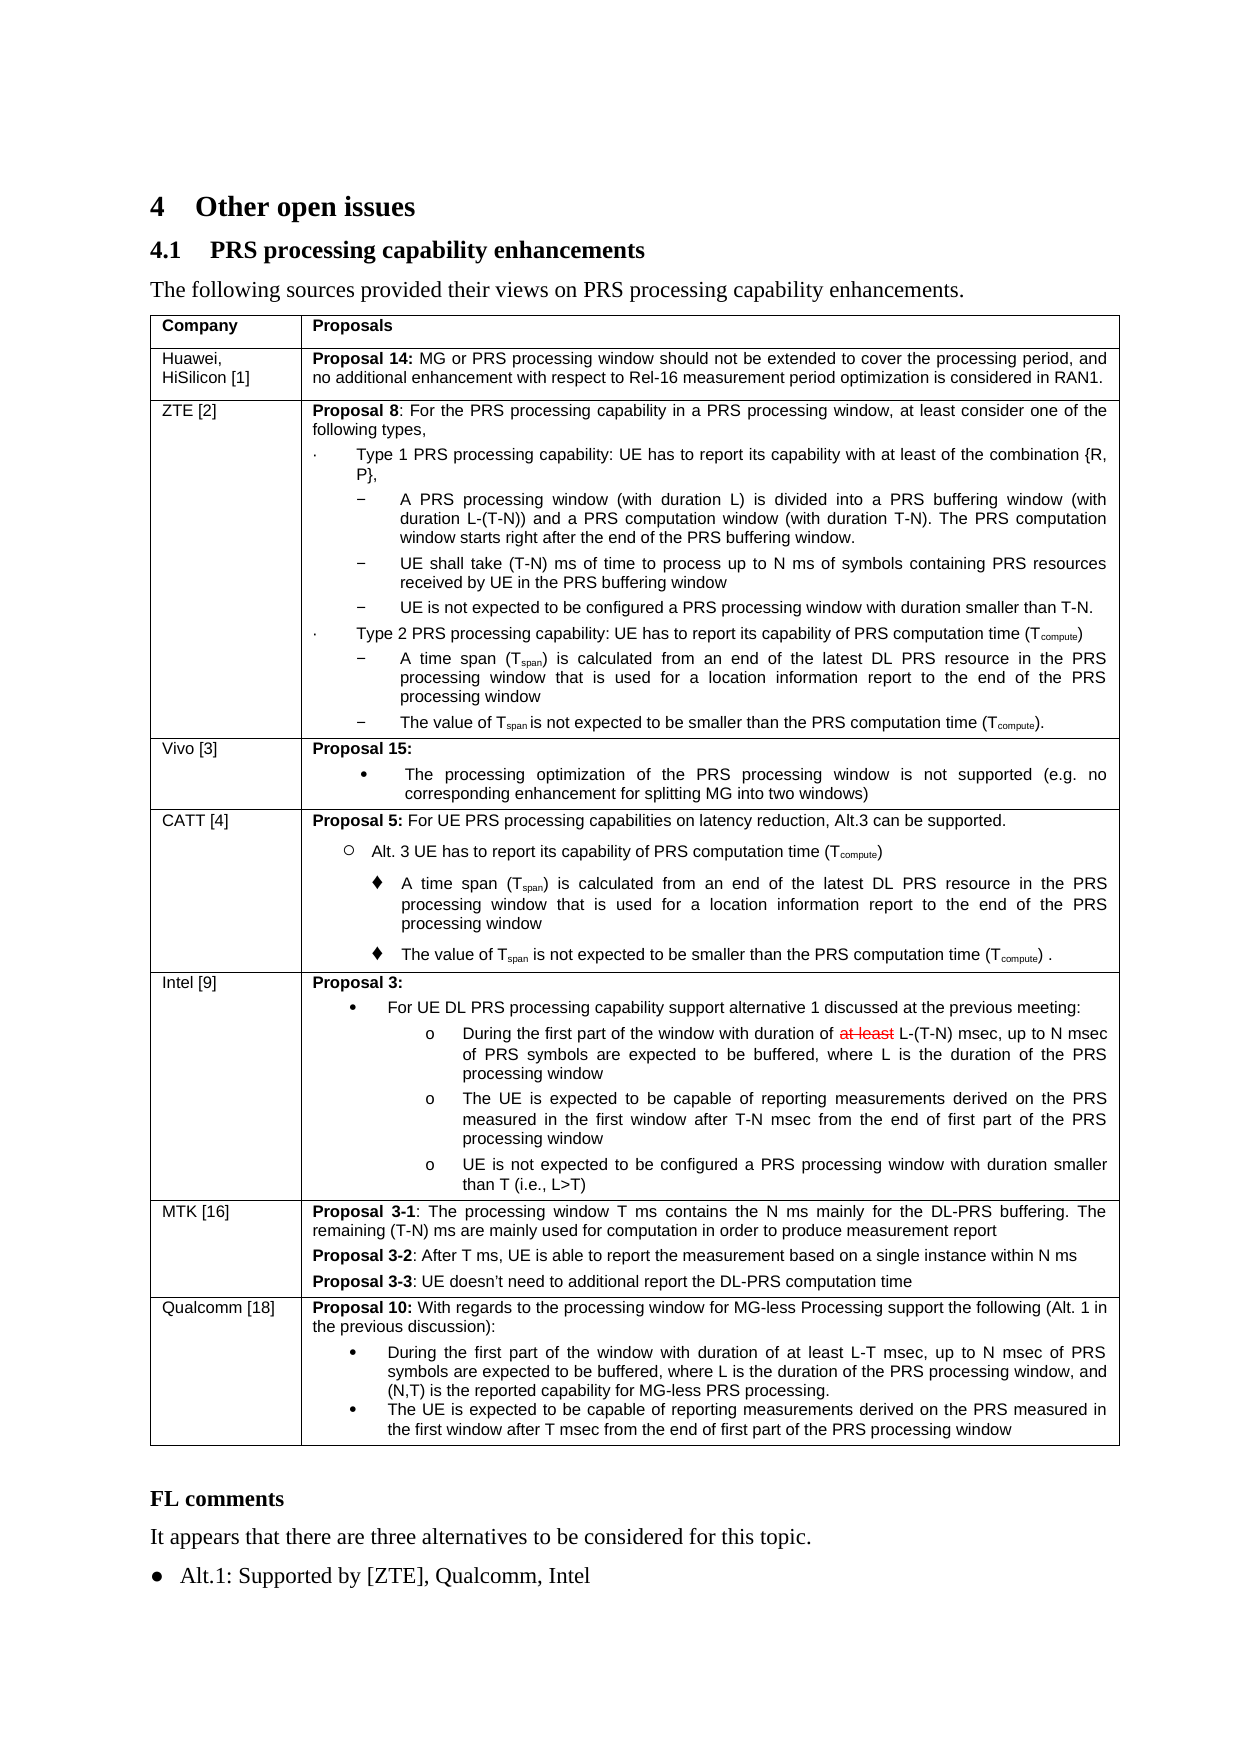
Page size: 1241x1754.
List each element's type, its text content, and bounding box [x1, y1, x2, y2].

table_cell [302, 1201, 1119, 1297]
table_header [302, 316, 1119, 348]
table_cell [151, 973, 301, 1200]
text FL comments [150, 1484, 1120, 1511]
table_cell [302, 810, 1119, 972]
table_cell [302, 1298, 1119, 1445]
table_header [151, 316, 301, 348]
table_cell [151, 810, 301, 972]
text Alt.1: Supported by [ZTE], Qualcomm, Intel [150, 1562, 1120, 1589]
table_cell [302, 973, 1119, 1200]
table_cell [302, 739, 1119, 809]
subtitle Other open issues [150, 189, 1120, 222]
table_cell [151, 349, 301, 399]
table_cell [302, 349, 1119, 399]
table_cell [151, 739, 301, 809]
text The following sources provided their views on PRS processing capability enhancements. [150, 276, 1120, 302]
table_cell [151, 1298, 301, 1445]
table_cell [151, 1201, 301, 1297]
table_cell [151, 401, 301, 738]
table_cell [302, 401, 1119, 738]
text It appears that there are three alternatives to be considered for this topic. [150, 1523, 1120, 1550]
subtitle PRS processing capability enhancements [150, 235, 1120, 264]
